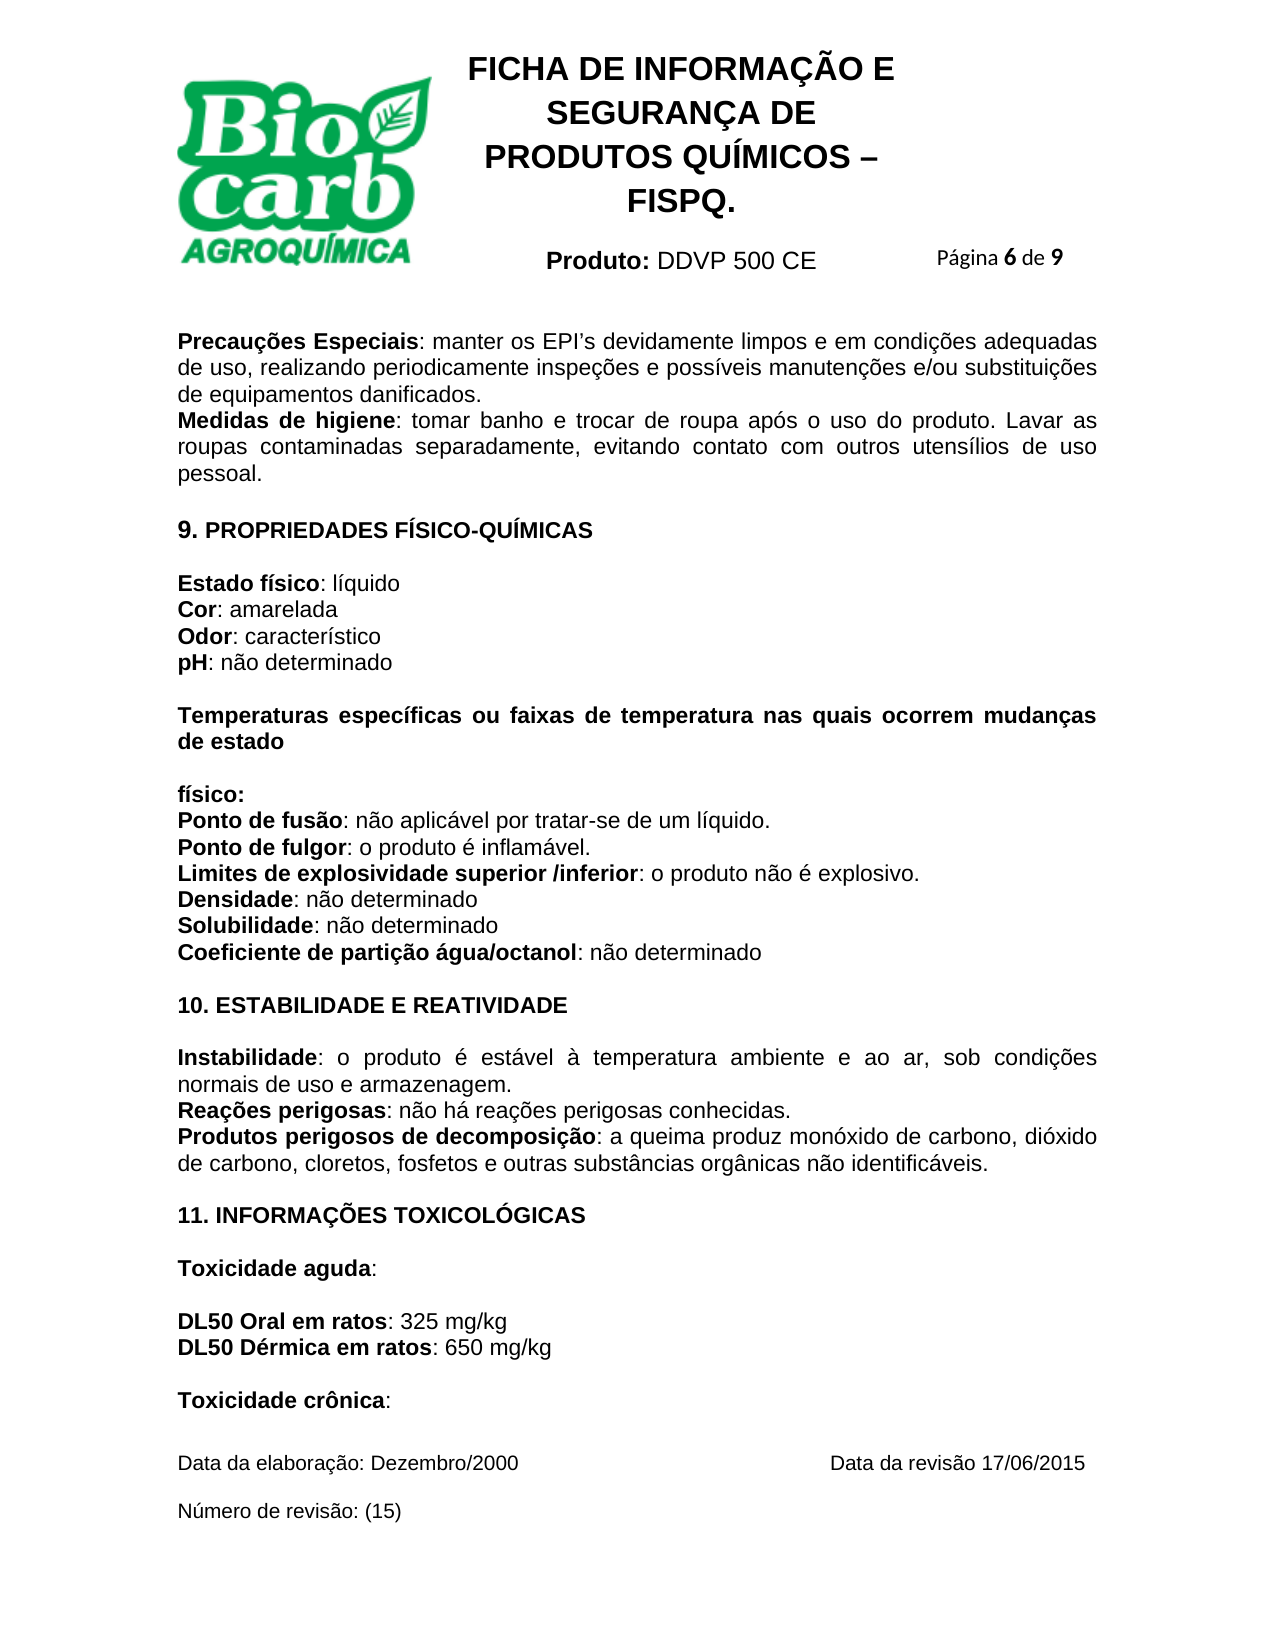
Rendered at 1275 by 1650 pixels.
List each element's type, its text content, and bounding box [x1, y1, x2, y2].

text DL50 Oral em ratos: 325 mg/kg [177, 1308, 1098, 1334]
text pH: não determinado [177, 649, 1098, 675]
text 10. ESTABILIDADE E REATIVIDADE [177, 992, 1098, 1018]
text DL50 Dérmica em ratos: 650 mg/kg [177, 1334, 1098, 1361]
text Coeficiente de partição água/octanol: não determinado [177, 939, 1098, 965]
text Toxicidade crônica: [177, 1387, 1098, 1413]
text Ponto de fulgor: o produto é inflamável. [177, 833, 1098, 860]
text 11. INFORMAÇÕES TOXICOLÓGICAS [177, 1202, 1098, 1229]
text Precauções Especiais: manter os EPI’s devidamente limpos e em condições adequadas de uso, realizando periodicamente inspeções e possíveis manutenções e/ou substituições de equipamentos danificados. [177, 328, 1098, 407]
text Instabilidade: o produto é estável à temperatura ambiente e ao ar, sob condições normais de uso e armazenagem. [177, 1044, 1098, 1097]
text Cor: amarelada [177, 596, 1098, 623]
text Toxicidade aguda: [177, 1255, 1098, 1281]
text físico: [177, 781, 1098, 807]
text Reações perigosas: não há reações perigosas conhecidas. [177, 1097, 1098, 1123]
text Temperaturas específicas ou faixas de temperatura nas quais ocorrem mudanças de estado [177, 702, 1098, 754]
text 9. PROPRIEDADES FÍSICO-QUÍMICAS [177, 515, 1098, 543]
text Estado físico: líquido [177, 570, 1098, 596]
text Densidade: não determinado [177, 886, 1098, 912]
text Solubilidade: não determinado [177, 912, 1098, 939]
text Produtos perigosos de decomposição: a queima produz monóxido de carbono, dióxido de carbono, cloretos, fosfetos e outras substâncias orgânicas não identificáveis. [177, 1123, 1098, 1176]
text Limites de explosividade superior /inferior: o produto não é explosivo. [177, 860, 1098, 886]
text Ponto de fusão: não aplicável por tratar-se de um líquido. [177, 807, 1098, 833]
text Medidas de higiene: tomar banho e trocar de roupa após o uso do produto. Lavar as roupas contaminadas separadamente, evitando contato com outros utensílios de uso pessoal. [177, 407, 1098, 486]
text Odor: característico [177, 623, 1098, 649]
